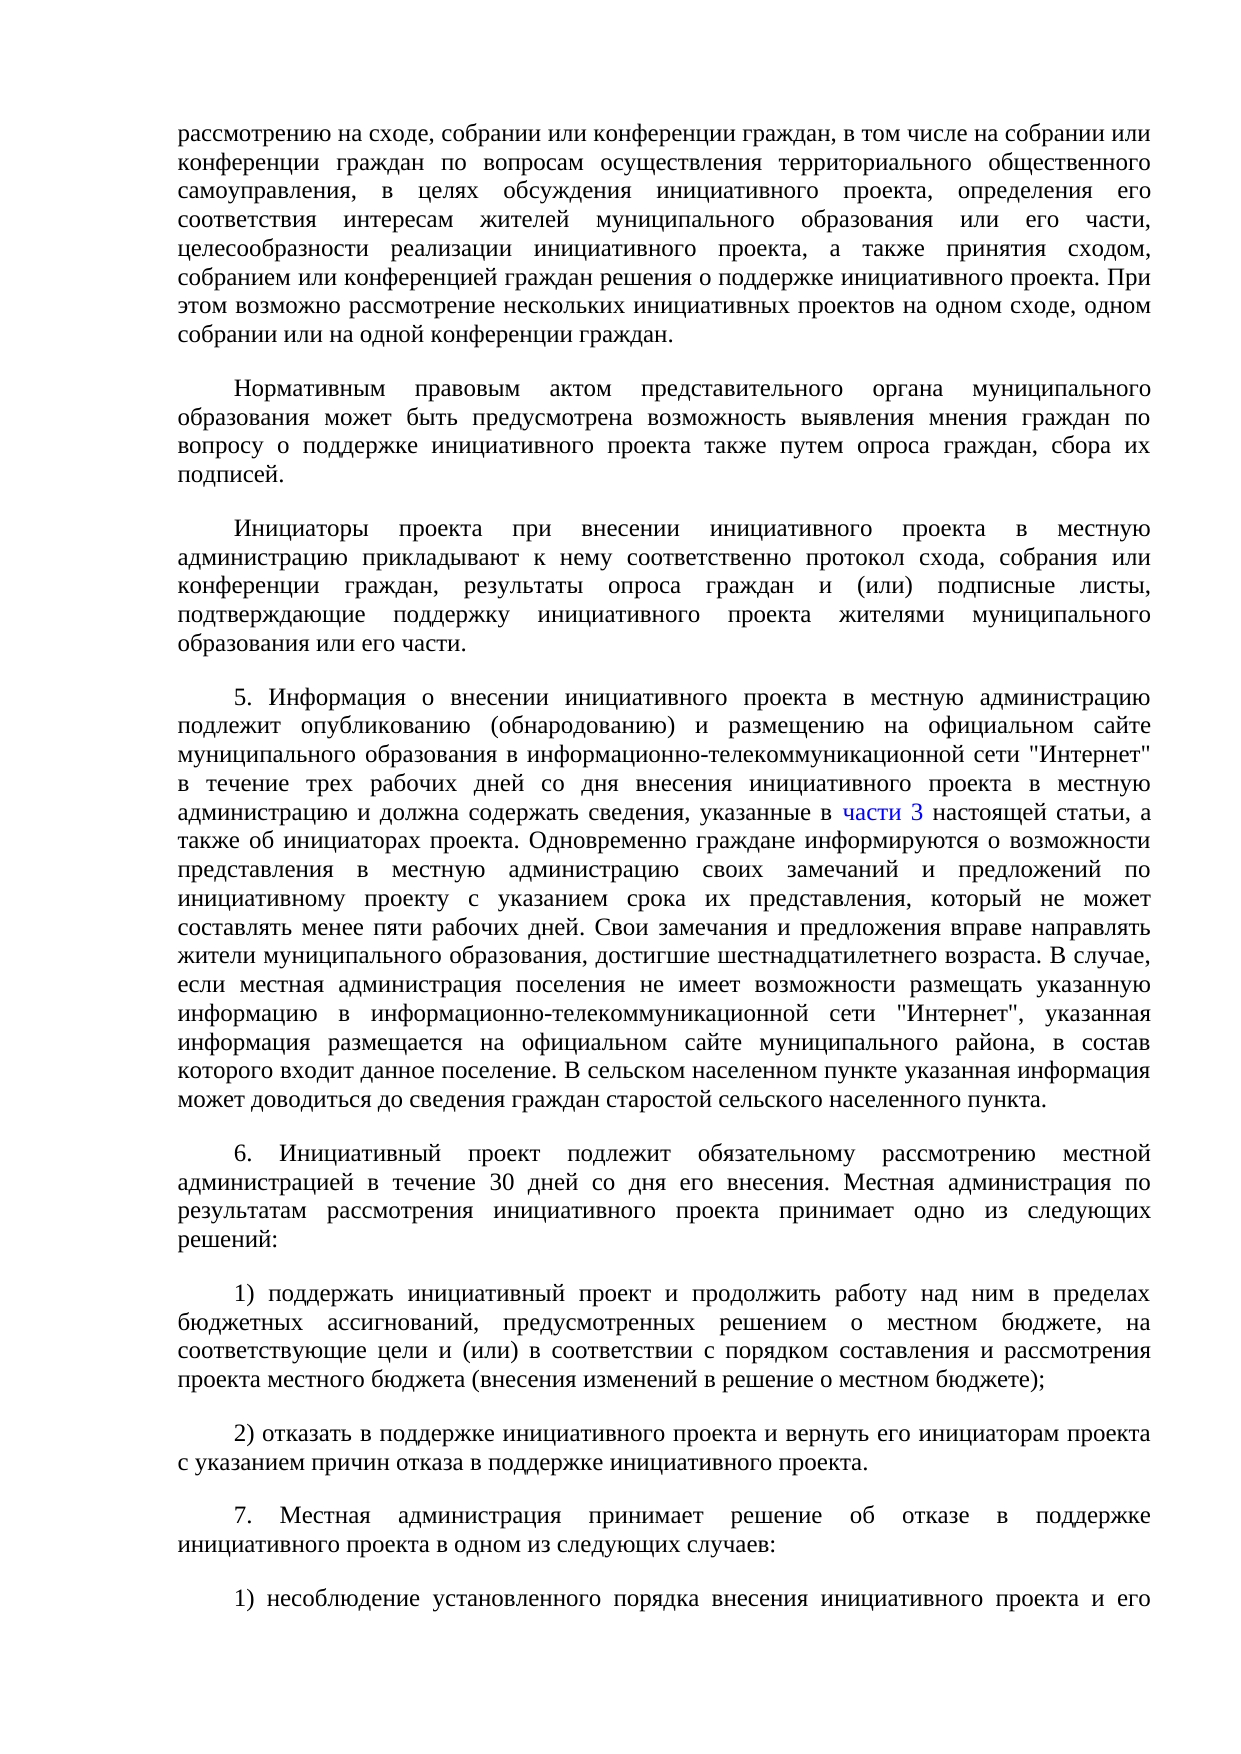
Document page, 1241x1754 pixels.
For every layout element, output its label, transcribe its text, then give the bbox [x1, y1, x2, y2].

text Инициаторы проекта при внесении инициативного проекта в местную администрацию прикладывают к нему соответственно протокол схода, собрания или конференции граждан, результаты опроса граждан и (или) подписные листы, подтверждающие поддержку инициативного проекта жителями муниципального образования или его части. [177, 513, 1152, 657]
text 5. Информация о внесении инициативного проекта в местную администрацию подлежит опубликованию (обнародованию) и размещению на официальном сайте муниципального образования в информационно-телекоммуникационной сети "Интернет" в течение трех рабочих дней со дня внесения инициативного проекта в местную администрацию и должна содержать сведения, указанные в части 3 настоящей статьи, а также об инициаторах проекта. Одновременно граждане информируются о возможности представления в местную администрацию своих замечаний и предложений по инициативному проекту с указанием срока их представления, который не может составлять менее пяти рабочих дней. Свои замечания и предложения вправе направлять жители муниципального образования, достигшие шестнадцатилетнего возраста. В случае, если местная администрация поселения не имеет возможности размещать указанную информацию в информационно-телекоммуникационной сети "Интернет", указанная информация размещается на официальном сайте муниципального района, в состав которого входит данное поселение. В сельском населенном пункте указанная информация может доводиться до сведения граждан старостой сельского населенного пункта. [177, 682, 1152, 1113]
text 1) поддержать инициативный проект и продолжить работу над ним в пределах бюджетных ассигнований, предусмотренных решением о местном бюджете, на соответствующие цели и (или) в соответствии с порядком составления и рассмотрения проекта местного бюджета (внесения изменений в решение о местном бюджете); [177, 1278, 1152, 1393]
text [177, 1583, 1152, 1612]
text 6. Инициативный проект подлежит обязательному рассмотрению местной администрацией в течение 30 дней со дня его внесения. Местная администрация по результатам рассмотрения инициативного проекта принимает одно из следующих решений: [177, 1138, 1152, 1253]
text 7. Местная администрация принимает решение об отказе в поддержке инициативного проекта в одном из следующих случаев: [177, 1501, 1152, 1558]
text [177, 118, 1152, 348]
text 2) отказать в поддержке инициативного проекта и вернуть его инициаторам проекта с указанием причин отказа в поддержке инициативного проекта. [177, 1418, 1152, 1476]
text Нормативным правовым актом представительного органа муниципального образования может быть предусмотрена возможность выявления мнения граждан по вопросу о поддержке инициативного проекта также путем опроса граждан, сбора их подписей. [177, 373, 1152, 488]
